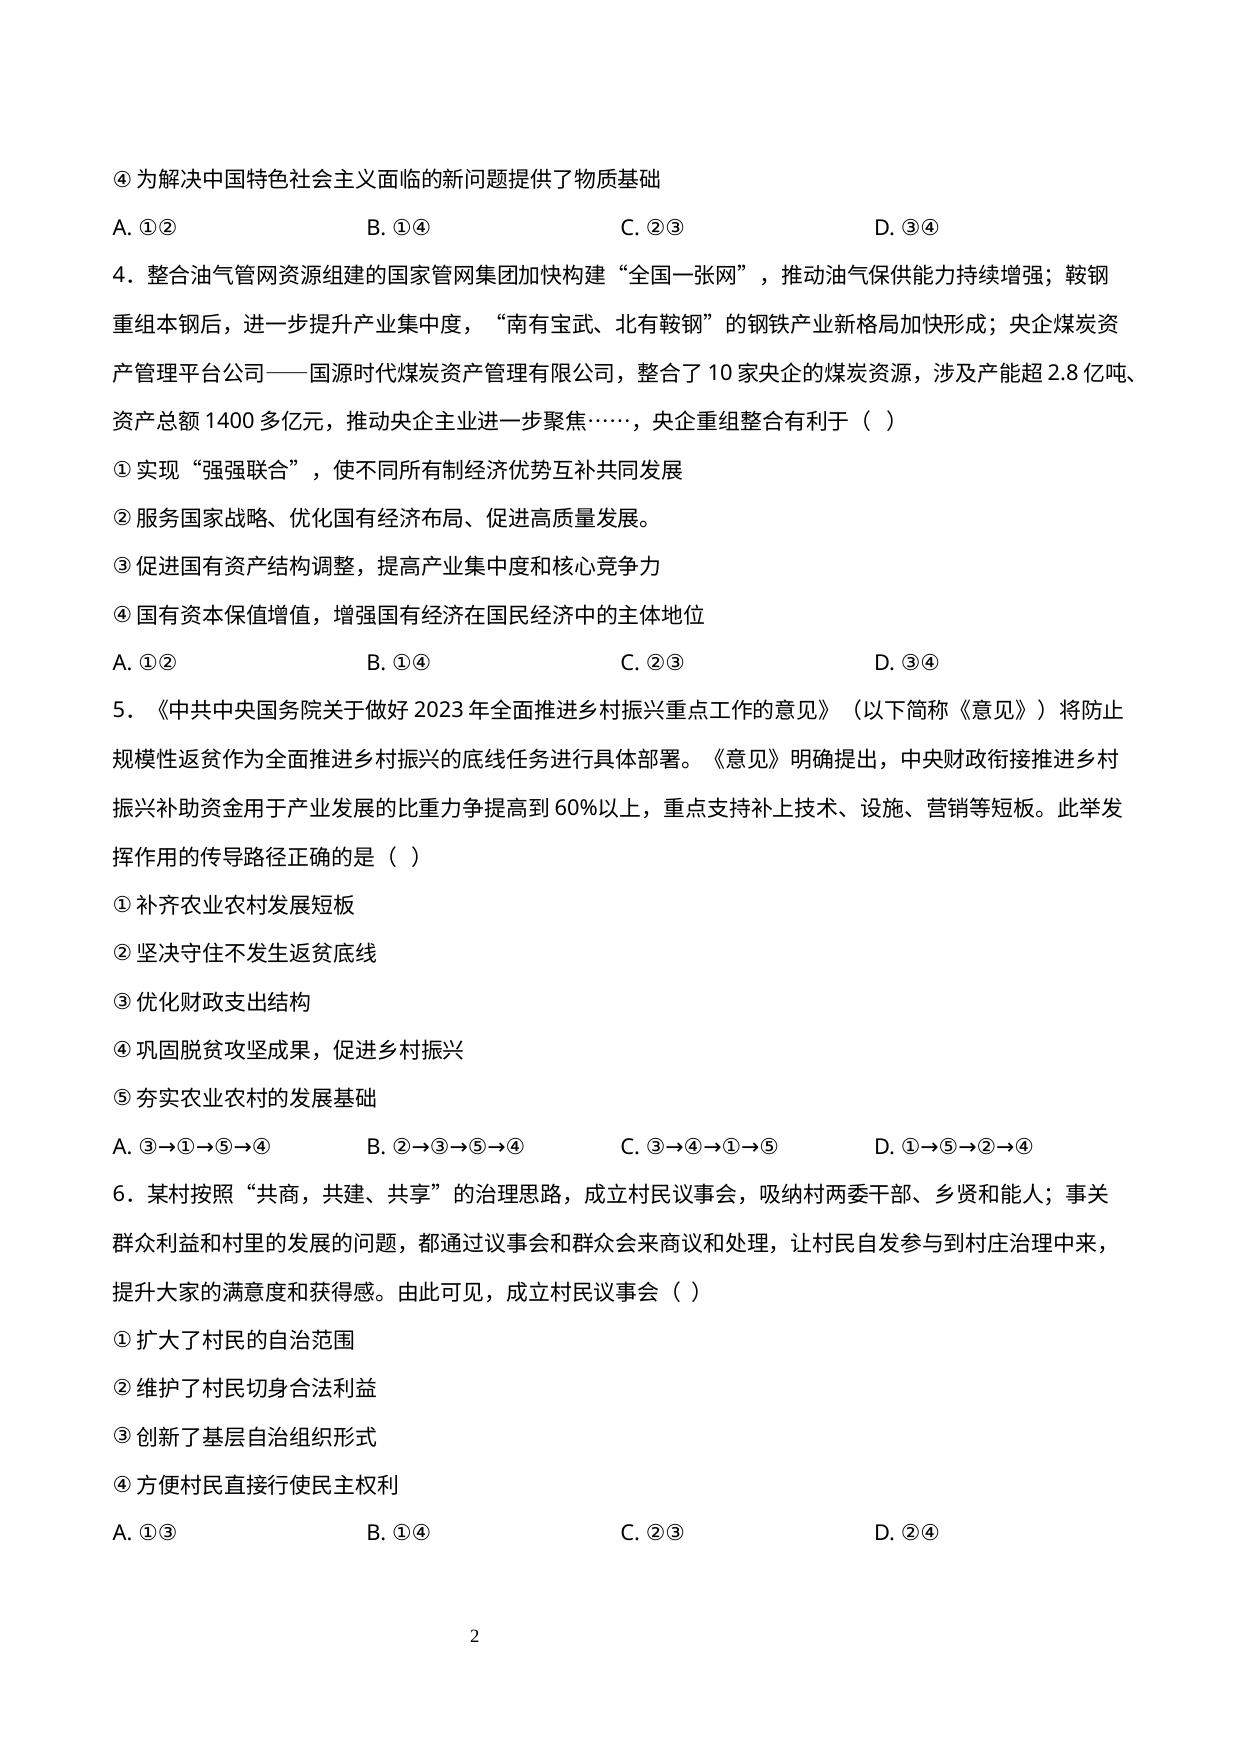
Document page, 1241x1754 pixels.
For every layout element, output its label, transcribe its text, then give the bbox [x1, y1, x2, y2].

text ③创新了基层自治组织形式 [112, 1419, 1128, 1452]
text ⑤夯实农业农村的发展基础 [112, 1081, 1128, 1113]
text ②服务国家战略、优化国有经济布局、促进高质量发展。 [112, 501, 1128, 533]
text ④为解决中国特色社会主义面临的新问题提供了物质基础 [112, 162, 1128, 194]
text ①扩大了村民的自治范围 [112, 1322, 1128, 1355]
text ③促进国有资产结构调整，提高产业集中度和核心竞争力 [112, 549, 1128, 581]
text ②维护了村民切身合法利益 [112, 1371, 1128, 1403]
text 5．《中共中央国务院关于做好2023年全面推进乡村振兴重点工作的意见》（以下简称《意见》）将防止规模性返贫作为全面推进乡村振兴的底线任务进行具体部署。《意见》明确提出，中央财政衔接推进乡村振兴补助资金用于产业发展的比重力争提高到60%以上，重点支持补上技术、设施、营销等短板。此举发挥作用的传导路径正确的是（ ） [112, 693, 1128, 872]
text ②坚决守住不发生返贫底线 [112, 936, 1128, 968]
text ④巩固脱贫攻坚成果，促进乡村振兴 [112, 1033, 1128, 1065]
text ③优化财政支出结构 [112, 984, 1128, 1017]
text ①实现“强强联合”，使不同所有制经济优势互补共同发展 [112, 452, 1128, 485]
text A. ①③ B. ①④ C. ②③ D. ②④ [112, 1516, 1128, 1548]
text 4．整合油气管网资源组建的国家管网集团加快构建“全国一张网”，推动油气保供能力持续增强；鞍钢重组本钢后，进一步提升产业集中度，“南有宝武、北有鞍钢”的钢铁产业新格局加快形成；央企煤炭资产管理平台公司——国源时代煤炭资产管理有限公司，整合了10家央企的煤炭资源，涉及产能超2.8亿吨、资产总额1400多亿元，推动央企主业进一步聚焦……，央企重组整合有利于（ ） [112, 258, 1128, 436]
text A. ③→①→⑤→④ B. ②→③→⑤→④ C. ③→④→①→⑤ D. ①→⑤→②→④ [112, 1129, 1128, 1162]
text ④方便村民直接行使民主权利 [112, 1467, 1128, 1500]
text ④国有资本保值增值，增强国有经济在国民经济中的主体地位 [112, 597, 1128, 630]
text 6．某村按照“共商，共建、共享”的治理思路，成立村民议事会，吸纳村两委干部、乡贤和能人；事关群众利益和村里的发展的问题，都通过议事会和群众会来商议和处理，让村民自发参与到村庄治理中来，提升大家的满意度和获得感。由此可见，成立村民议事会（ ） [112, 1177, 1128, 1307]
text A. ①② B. ①④ C. ②③ D. ③④ [112, 646, 1128, 678]
text ①补齐农业农村发展短板 [112, 888, 1128, 920]
text A. ①② B. ①④ C. ②③ D. ③④ [112, 210, 1128, 243]
